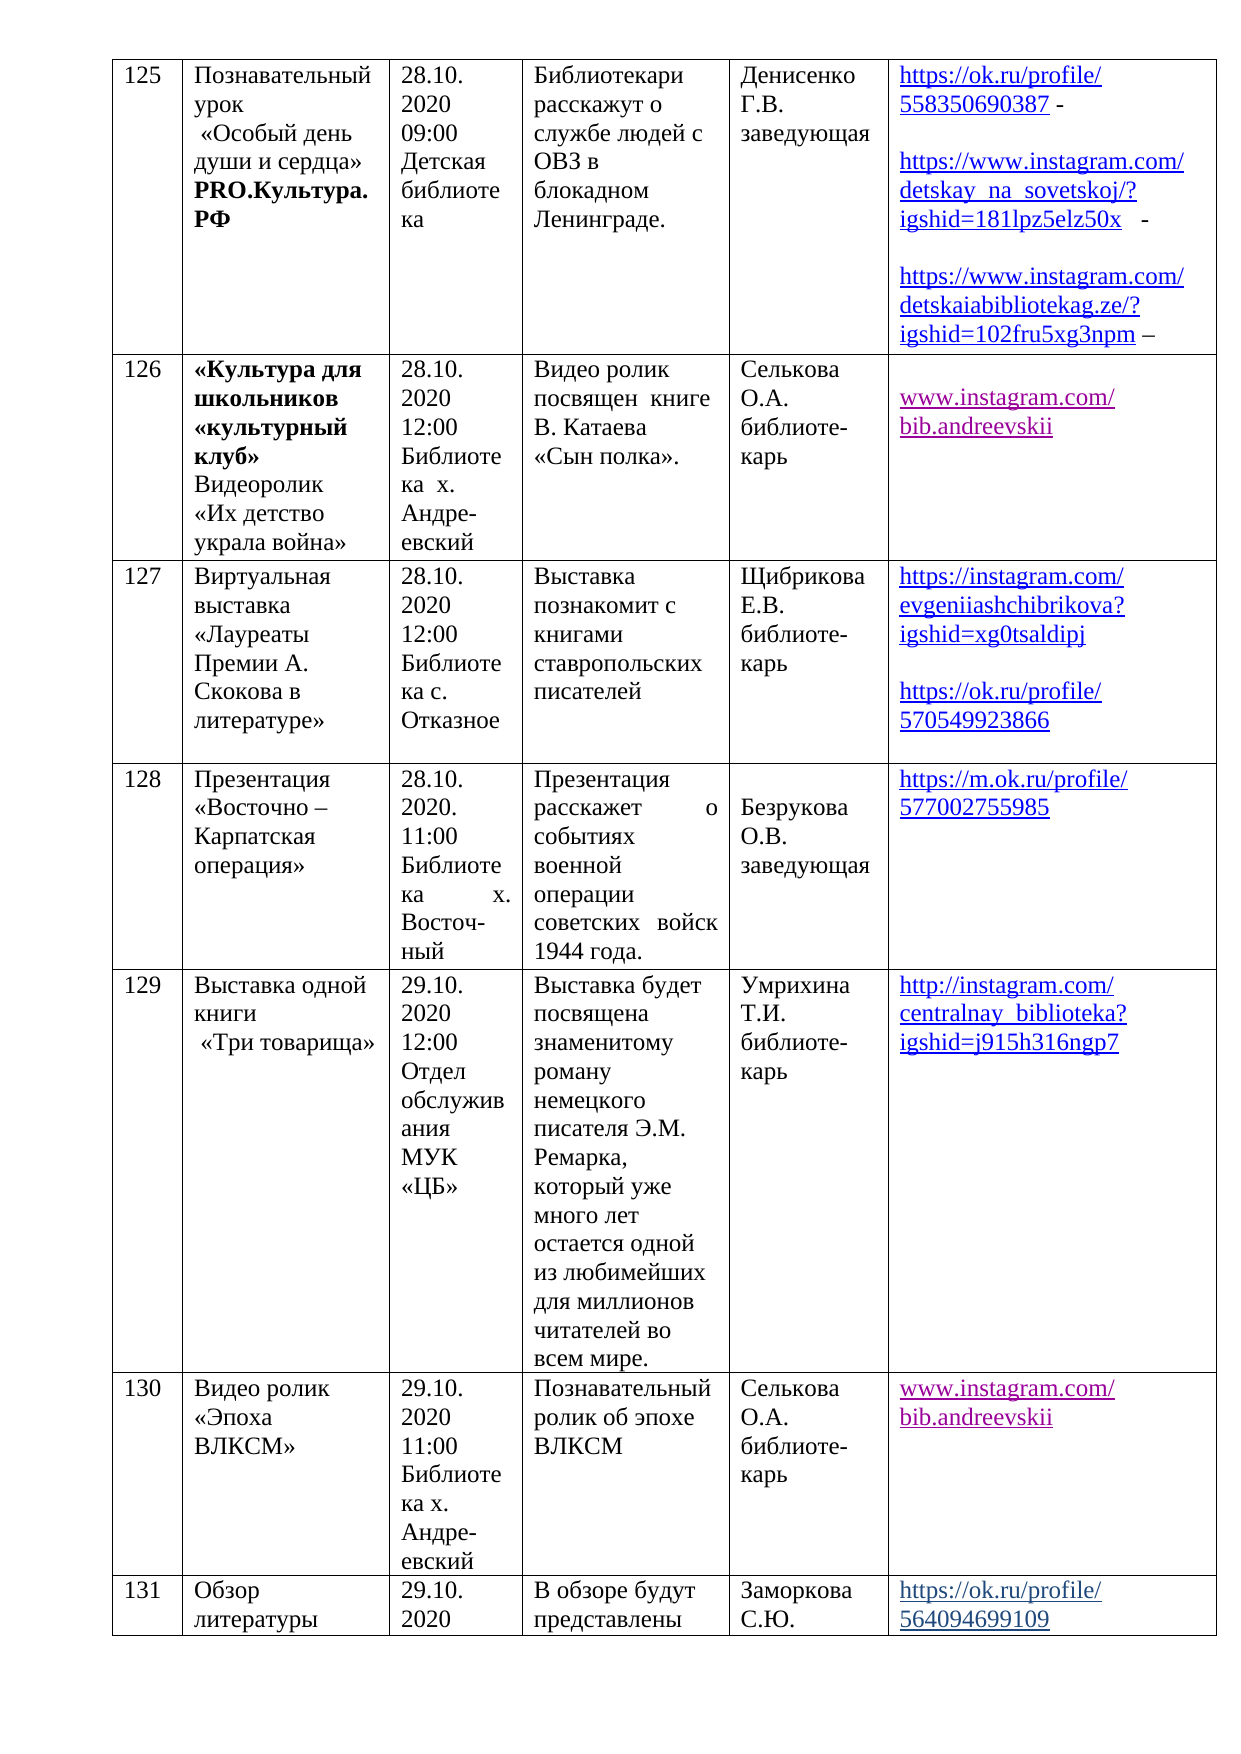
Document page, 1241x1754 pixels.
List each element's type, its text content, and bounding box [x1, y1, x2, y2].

table_cell 126 [113, 355, 182, 560]
table_cell 125 [113, 60, 182, 353]
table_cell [730, 1576, 888, 1635]
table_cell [523, 1576, 729, 1635]
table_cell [889, 1576, 1216, 1635]
table_cell Выставка будет посвящена знаменитому роману немецкого писателя Э.М. Ремарка, который уже много лет остается одной из любимейших для миллионов читателей во всем мире. [523, 970, 729, 1372]
table_cell Познавательный урок «Особый день души и сердца» PRO.Культура. РФ [183, 60, 389, 353]
table_cell Выставка одной книги «Три товарища» [183, 970, 389, 1372]
table_cell Безрукова О.В. заведующая [730, 764, 888, 969]
table_cell Селькова О.А. библиоте-карь [730, 355, 888, 560]
table_cell 127 [113, 561, 182, 763]
table_cell https://ok.ru/profile/558350690387 - https://www.instagram.com/detskay_na_sovetskoj/?igshid=181lpz5elz50x - https://www.instagram.com/detskaiabibliotekag.ze/?igshid=102fru5xg3npm – [889, 60, 1216, 353]
table_cell https://instagram.com/evgeniiashchibrikova?igshid=xg0tsaldipj https://ok.ru/profile/570549923866 [889, 561, 1216, 763]
table_cell 28.10. 2020. 11:00 Библиотека х. Восточ-ный [390, 764, 522, 969]
table_cell 130 [113, 1373, 182, 1574]
table_cell 131 [113, 1576, 182, 1635]
table_cell Умрихина Т.И. библиоте-карь [730, 970, 888, 1372]
table_cell https://m.ok.ru/profile/577002755985 [889, 764, 1216, 969]
table_cell Выставка познакомит с книгами ставропольских писателей [523, 561, 729, 763]
table_cell 28.10. 2020 12:00 Библиотека х. Андре-евский [390, 355, 522, 560]
table_cell Видео ролик посвящен книге В. Катаева «Сын полка». [523, 355, 729, 560]
table_cell Презентация расскажет о событиях военной операции советских войск 1944 года. [523, 764, 729, 969]
table_cell www.instagram.com/bib.andreevskii [889, 355, 1216, 560]
table_cell 29.10. 2020 11:00 Библиотека х. Андре-евский [390, 1373, 522, 1574]
table_cell Денисенко Г.В. заведующая [730, 60, 888, 353]
table_cell 28.10. 2020 09:00 Детская библиотека [390, 60, 522, 353]
table_cell 129 [113, 970, 182, 1372]
table_cell www.instagram.com/bib.andreevskii [889, 1373, 1216, 1574]
table_cell Познавательный ролик об эпохе ВЛКСМ [523, 1373, 729, 1574]
table_cell Виртуальная выставка «Лауреаты Премии А. Скокова в литературе» [183, 561, 389, 763]
table_cell 128 [113, 764, 182, 969]
table_cell 29.10. 2020 09:00 Библиотека п. Михайловка [390, 1576, 522, 1635]
table_cell http://instagram.com/centralnay_biblioteka?igshid=j915h316ngp7 [889, 970, 1216, 1372]
table_cell Селькова О.А. библиоте-карь [730, 1373, 888, 1574]
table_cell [183, 1576, 389, 1635]
table_cell 28.10. 2020 12:00 Библиотека с. Отказное [390, 561, 522, 763]
table_cell Видео ролик «Эпоха ВЛКСМ» [183, 1373, 389, 1574]
table_cell Презентация «Восточно – Карпатская операция» [183, 764, 389, 969]
table_cell «Культура для школьников «культурный клуб» Видеоролик «Их детство украла война» [183, 355, 389, 560]
table_cell Библиотекари расскажут о службе людей с ОВЗ в блокадном Ленинграде. [523, 60, 729, 353]
table_cell 29.10. 2020 12:00 Отдел обслуживания МУК «ЦБ» [390, 970, 522, 1372]
table_cell Щибрикова Е.В. библиоте-карь [730, 561, 888, 763]
